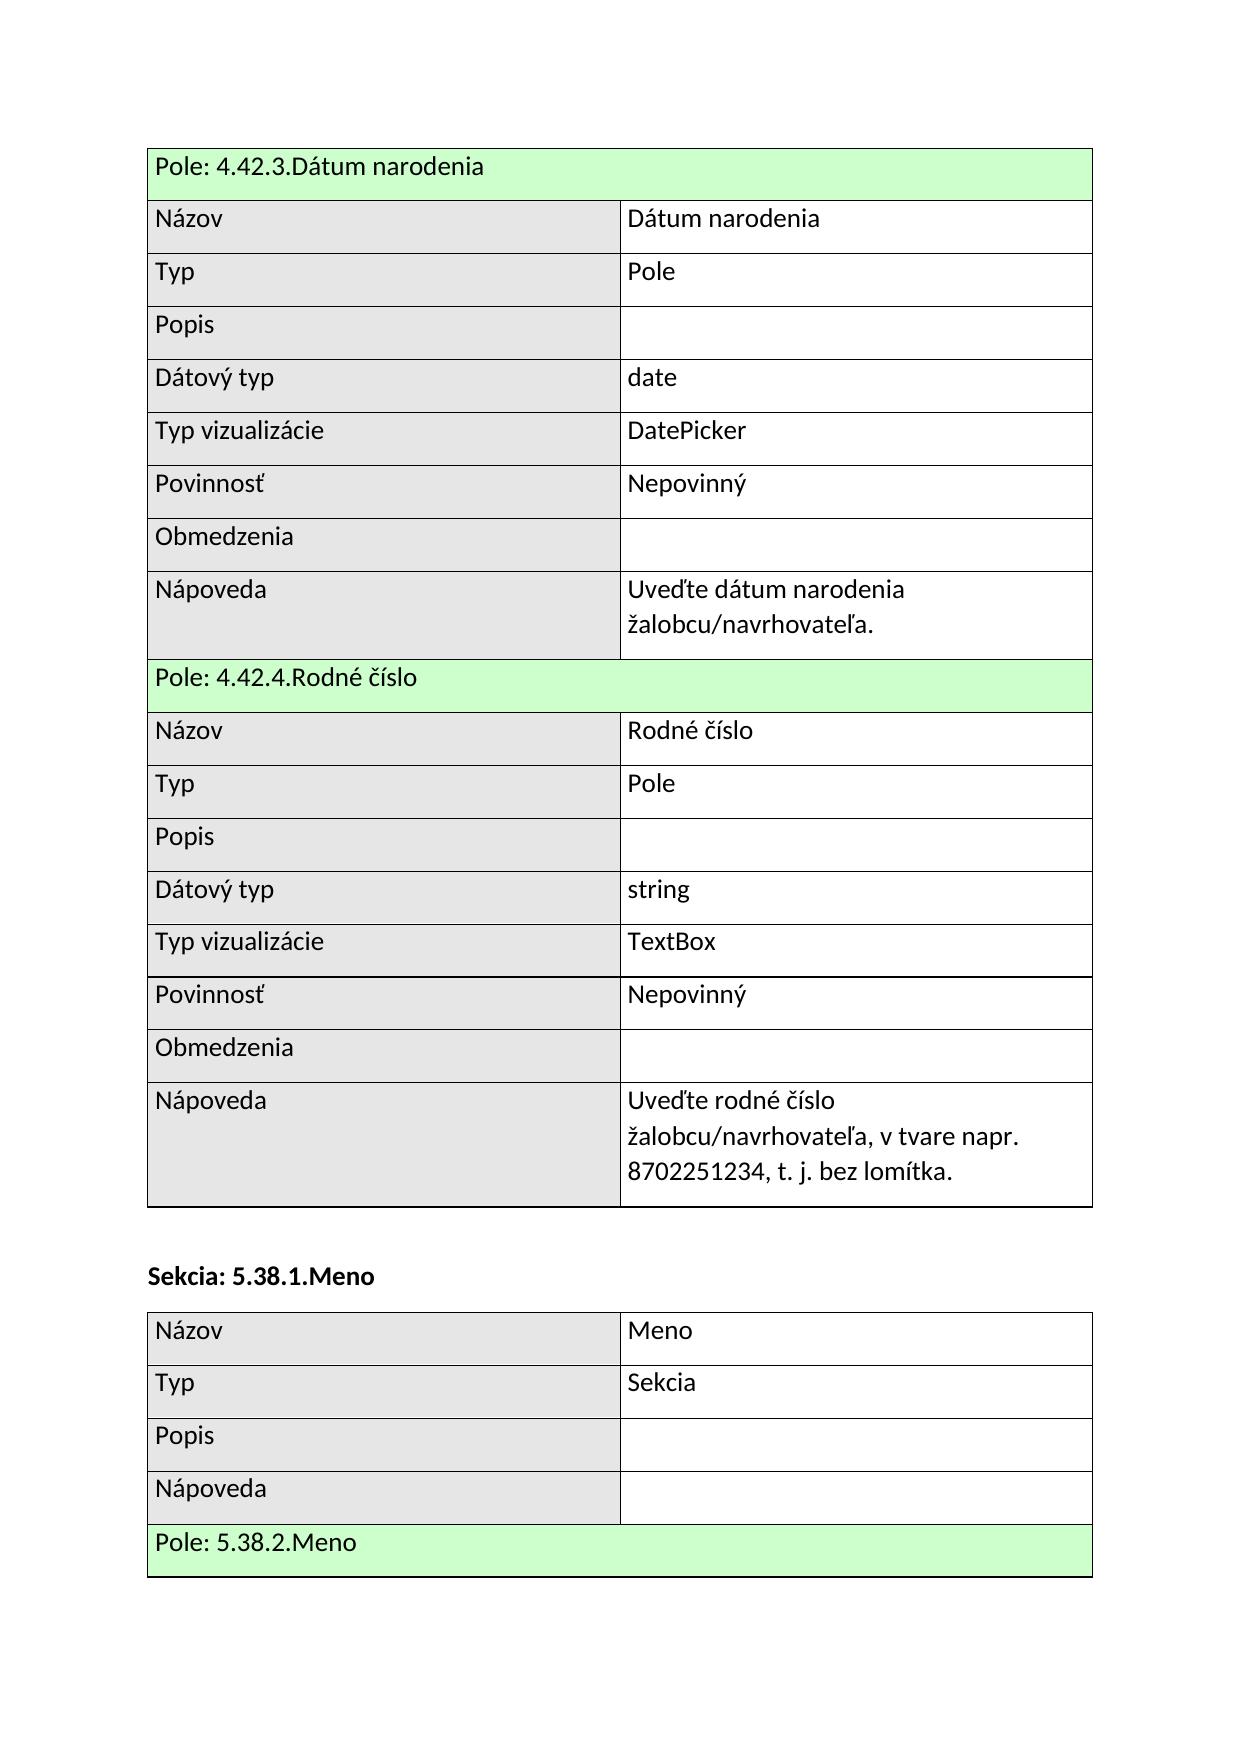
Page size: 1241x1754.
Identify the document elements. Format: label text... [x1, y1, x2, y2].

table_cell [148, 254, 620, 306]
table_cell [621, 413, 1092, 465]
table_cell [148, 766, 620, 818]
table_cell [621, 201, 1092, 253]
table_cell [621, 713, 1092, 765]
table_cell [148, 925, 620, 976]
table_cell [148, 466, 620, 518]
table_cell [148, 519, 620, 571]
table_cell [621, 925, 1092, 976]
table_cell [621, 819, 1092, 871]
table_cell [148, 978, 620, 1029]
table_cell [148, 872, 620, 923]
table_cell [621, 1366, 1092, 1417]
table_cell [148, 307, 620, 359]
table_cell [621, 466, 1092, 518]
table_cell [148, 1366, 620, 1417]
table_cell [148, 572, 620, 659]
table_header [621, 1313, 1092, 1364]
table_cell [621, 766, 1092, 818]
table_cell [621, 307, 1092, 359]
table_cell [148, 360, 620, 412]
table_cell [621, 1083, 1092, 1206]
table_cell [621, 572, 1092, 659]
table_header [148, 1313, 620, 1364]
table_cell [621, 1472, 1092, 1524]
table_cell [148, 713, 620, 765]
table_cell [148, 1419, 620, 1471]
text Sekcia: 5.38.1.Meno [148, 1259, 1093, 1292]
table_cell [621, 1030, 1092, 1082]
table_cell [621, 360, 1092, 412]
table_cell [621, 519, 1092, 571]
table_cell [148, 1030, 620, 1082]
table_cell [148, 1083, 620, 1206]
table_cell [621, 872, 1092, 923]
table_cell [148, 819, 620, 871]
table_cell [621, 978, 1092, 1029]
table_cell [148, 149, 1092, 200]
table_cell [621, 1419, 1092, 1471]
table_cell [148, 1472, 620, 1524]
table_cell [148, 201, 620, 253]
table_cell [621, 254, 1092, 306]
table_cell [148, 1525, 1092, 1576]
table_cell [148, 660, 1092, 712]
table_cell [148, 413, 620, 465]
